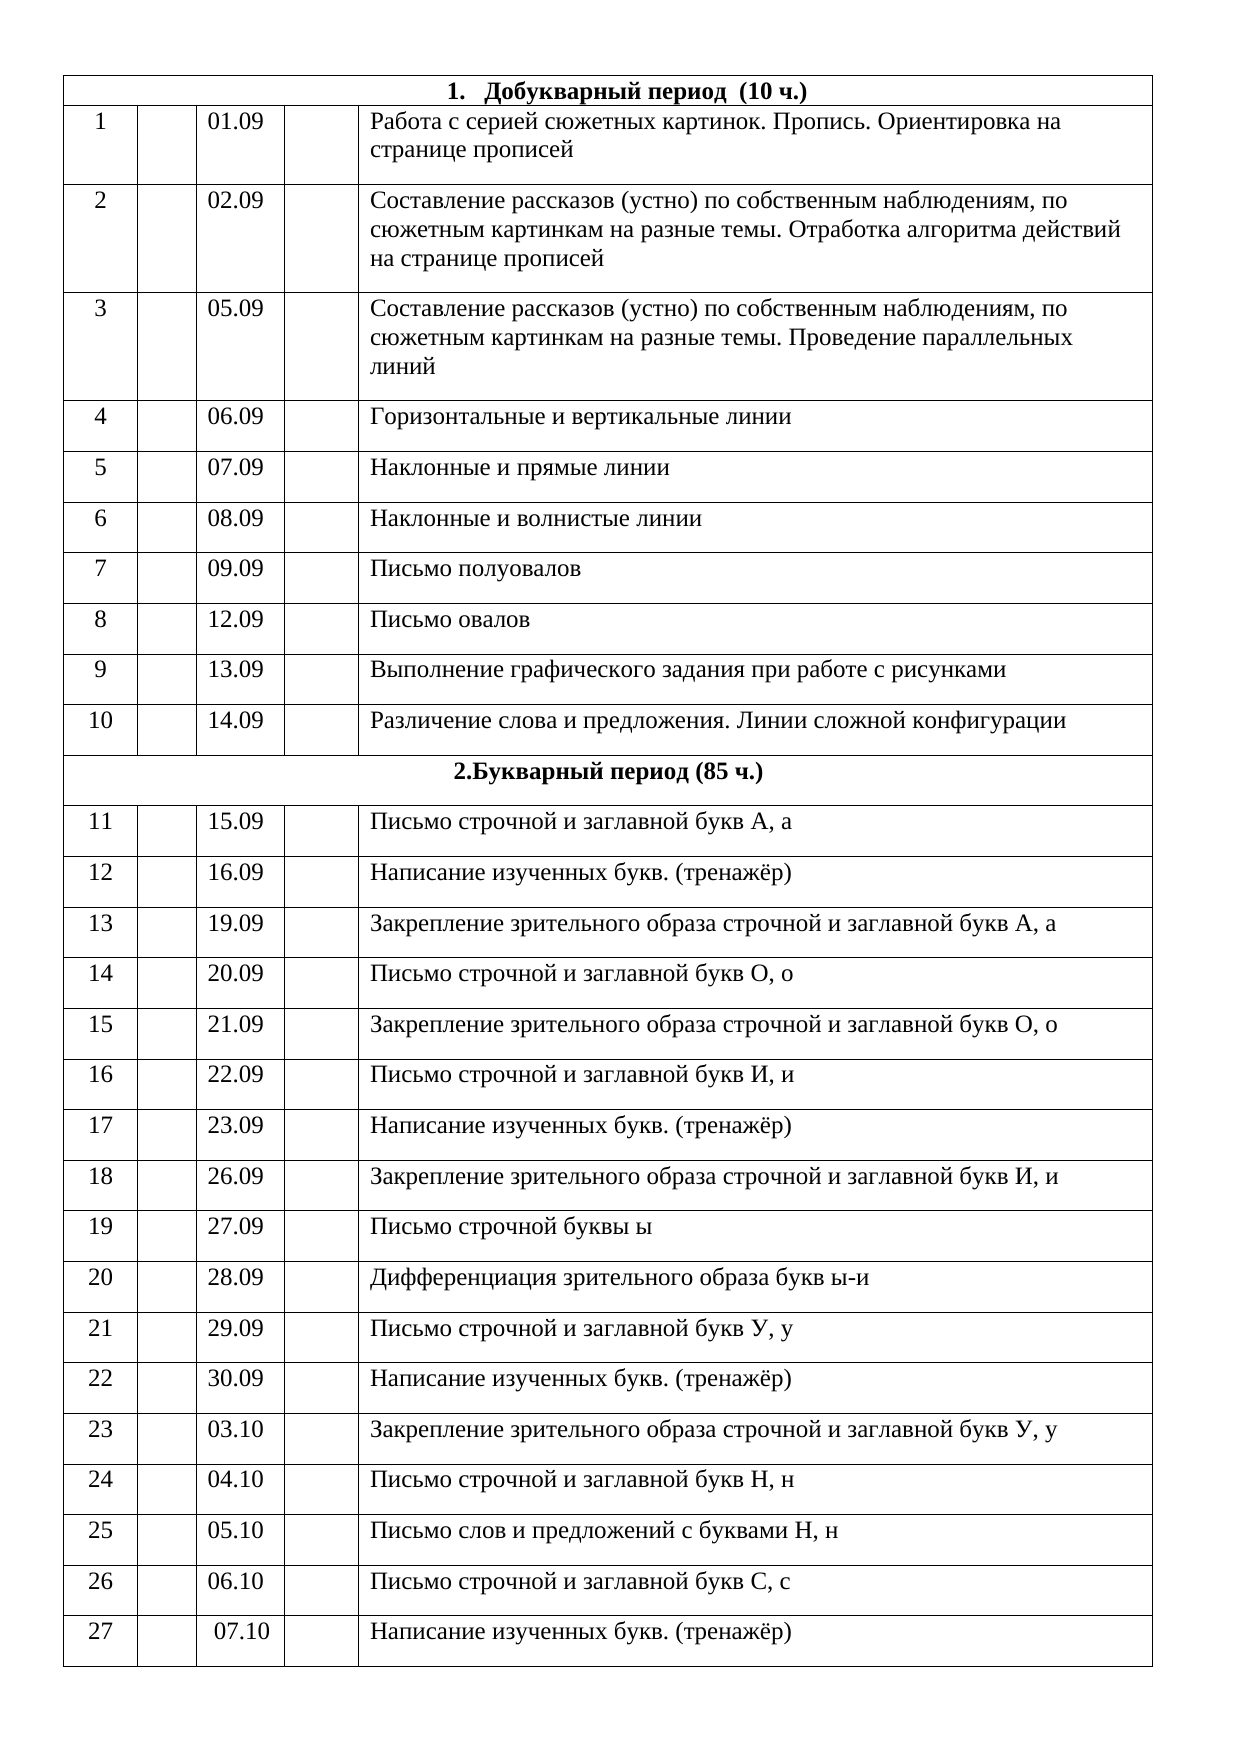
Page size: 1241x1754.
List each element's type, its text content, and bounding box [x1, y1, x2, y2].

table_cell 21 [64, 1313, 137, 1362]
table_cell [285, 958, 358, 1008]
table_cell Наклонные и прямые линии [359, 452, 1152, 502]
table_cell Добукварный период (10 ч.) [64, 76, 1152, 105]
table_cell [285, 1515, 358, 1565]
table_cell Письмо строчной и заглавной букв У, у [359, 1313, 1152, 1362]
table_cell [285, 1161, 358, 1210]
table_cell [138, 401, 196, 451]
table_cell 22 [64, 1363, 137, 1413]
table_cell 03.10 [197, 1414, 284, 1463]
table_cell [285, 1009, 358, 1058]
table_cell 25 [64, 1515, 137, 1565]
table_cell [138, 185, 196, 292]
table_cell Закрепление зрительного образа строчной и заглавной букв И, и [359, 1161, 1152, 1210]
table_cell Письмо слов и предложений с буквами Н, н [359, 1515, 1152, 1565]
table_cell 09.09 [197, 553, 284, 603]
table_cell [138, 1616, 196, 1666]
table_cell [138, 1161, 196, 1210]
table_cell [138, 1009, 196, 1058]
table_cell 17 [64, 1110, 137, 1160]
table_cell [285, 705, 358, 755]
table_cell [285, 1465, 358, 1514]
table_cell 26 [64, 1566, 137, 1615]
table_cell Горизонтальные и вертикальные линии [359, 401, 1152, 451]
table_cell 26.09 [197, 1161, 284, 1210]
table_cell 05.09 [197, 293, 284, 400]
table_cell [138, 1262, 196, 1312]
table_cell [138, 452, 196, 502]
table_cell Дифференциация зрительного образа букв ы-и [359, 1262, 1152, 1312]
table_cell [285, 1414, 358, 1463]
table_cell 8 [64, 604, 137, 653]
table_cell [138, 705, 196, 755]
table_cell [138, 908, 196, 957]
table_cell [285, 857, 358, 907]
table_cell 08.09 [197, 503, 284, 552]
table_cell 6 [64, 503, 137, 552]
table_cell 24 [64, 1465, 137, 1514]
table_cell 27.09 [197, 1211, 284, 1261]
table_cell [138, 1515, 196, 1565]
table_cell Закрепление зрительного образа строчной и заглавной букв О, о [359, 1009, 1152, 1058]
table_cell [138, 1465, 196, 1514]
table_cell [138, 1566, 196, 1615]
table_cell 07.09 [197, 452, 284, 502]
table_cell Написание изученных букв. (тренажёр) [359, 1110, 1152, 1160]
table_cell Письмо овалов [359, 604, 1152, 653]
table_cell 15.09 [197, 806, 284, 856]
table_cell [285, 452, 358, 502]
table_cell [285, 1566, 358, 1615]
table_cell [285, 553, 358, 603]
table_cell Письмо строчной и заглавной букв И, и [359, 1060, 1152, 1109]
table_cell 14 [64, 958, 137, 1008]
table_cell [285, 1211, 358, 1261]
table_cell [138, 293, 196, 400]
table_cell 02.09 [197, 185, 284, 292]
table_cell [285, 503, 358, 552]
table_cell [138, 1414, 196, 1463]
table_cell Письмо строчной и заглавной букв А, а [359, 806, 1152, 856]
table_cell [285, 1363, 358, 1413]
table_cell [285, 106, 358, 184]
table_cell 16 [64, 1060, 137, 1109]
table_cell 27 [64, 1616, 137, 1666]
table_cell Письмо строчной и заглавной букв Н, н [359, 1465, 1152, 1514]
table_cell Письмо строчной буквы ы [359, 1211, 1152, 1261]
table_cell [285, 1060, 358, 1109]
table_cell 29.09 [197, 1313, 284, 1362]
table_cell [285, 293, 358, 400]
table_cell 3 [64, 293, 137, 400]
table_cell 23 [64, 1414, 137, 1463]
table_cell Закрепление зрительного образа строчной и заглавной букв А, а [359, 908, 1152, 957]
table_cell 4 [64, 401, 137, 451]
table_cell 13 [64, 908, 137, 957]
table_cell 1 [64, 106, 137, 184]
table_cell [138, 655, 196, 704]
table_cell Написание изученных букв. (тренажёр) [359, 857, 1152, 907]
table_cell [285, 1616, 358, 1666]
table_cell 05.10 [197, 1515, 284, 1565]
table_cell Составление рассказов (устно) по собственным наблюдениям, по сюжетным картинкам на разные темы. Отработка алгоритма действий на странице прописей [359, 185, 1152, 292]
table_cell [285, 1262, 358, 1312]
table_cell [138, 553, 196, 603]
table_cell 11 [64, 806, 137, 856]
table_cell 30.09 [197, 1363, 284, 1413]
table_cell Письмо строчной и заглавной букв О, о [359, 958, 1152, 1008]
table_cell 28.09 [197, 1262, 284, 1312]
table_cell 9 [64, 655, 137, 704]
table_cell Работа с серией сюжетных картинок. Пропись. Ориентировка на странице прописей [359, 106, 1152, 184]
table_cell [138, 106, 196, 184]
table_cell Различение слова и предложения. Линии сложной конфигурации [359, 705, 1152, 755]
table_cell Написание изученных букв. (тренажёр) [359, 1363, 1152, 1413]
table_cell Письмо строчной и заглавной букв С, с [359, 1566, 1152, 1615]
table_cell [138, 503, 196, 552]
table_cell [138, 604, 196, 653]
table_cell [138, 857, 196, 907]
table_cell Наклонные и волнистые линии [359, 503, 1152, 552]
table_cell 06.09 [197, 401, 284, 451]
table_cell [138, 1363, 196, 1413]
table_cell 2 [64, 185, 137, 292]
table_cell 07.10 [197, 1616, 284, 1666]
table_cell 7 [64, 553, 137, 603]
table_cell Выполнение графического задания при работе с рисунками [359, 655, 1152, 704]
table_cell Написание изученных букв. (тренажёр) [359, 1616, 1152, 1666]
table_cell 23.09 [197, 1110, 284, 1160]
table_cell 20 [64, 1262, 137, 1312]
table_cell [285, 604, 358, 653]
table_cell [138, 806, 196, 856]
table_cell [138, 1110, 196, 1160]
table_cell 10 [64, 705, 137, 755]
table_cell 13.09 [197, 655, 284, 704]
table_cell [285, 1313, 358, 1362]
table_cell 21.09 [197, 1009, 284, 1058]
table_cell 16.09 [197, 857, 284, 907]
table_cell [138, 1060, 196, 1109]
table_cell [285, 1110, 358, 1160]
table_cell 5 [64, 452, 137, 502]
table_cell [285, 185, 358, 292]
table_cell Составление рассказов (устно) по собственным наблюдениям, по сюжетным картинкам на разные темы. Проведение параллельных линий [359, 293, 1152, 400]
table_cell 18 [64, 1161, 137, 1210]
table_cell 06.10 [197, 1566, 284, 1615]
table_cell 14.09 [197, 705, 284, 755]
table_cell 12 [64, 857, 137, 907]
table_cell 04.10 [197, 1465, 284, 1514]
table_cell [285, 655, 358, 704]
table_cell 19 [64, 1211, 137, 1261]
table_cell Закрепление зрительного образа строчной и заглавной букв У, у [359, 1414, 1152, 1463]
table_cell [138, 1313, 196, 1362]
table_cell [285, 401, 358, 451]
table_cell [285, 908, 358, 957]
table_cell 15 [64, 1009, 137, 1058]
table_cell 19.09 [197, 908, 284, 957]
table_cell [138, 958, 196, 1008]
table_cell 22.09 [197, 1060, 284, 1109]
table_cell Письмо полуовалов [359, 553, 1152, 603]
table_cell [285, 806, 358, 856]
table_cell 01.09 [197, 106, 284, 184]
table_cell 2.Букварный период (85 ч.) [64, 756, 1152, 805]
table_cell [138, 1211, 196, 1261]
table_cell 12.09 [197, 604, 284, 653]
table_cell 20.09 [197, 958, 284, 1008]
